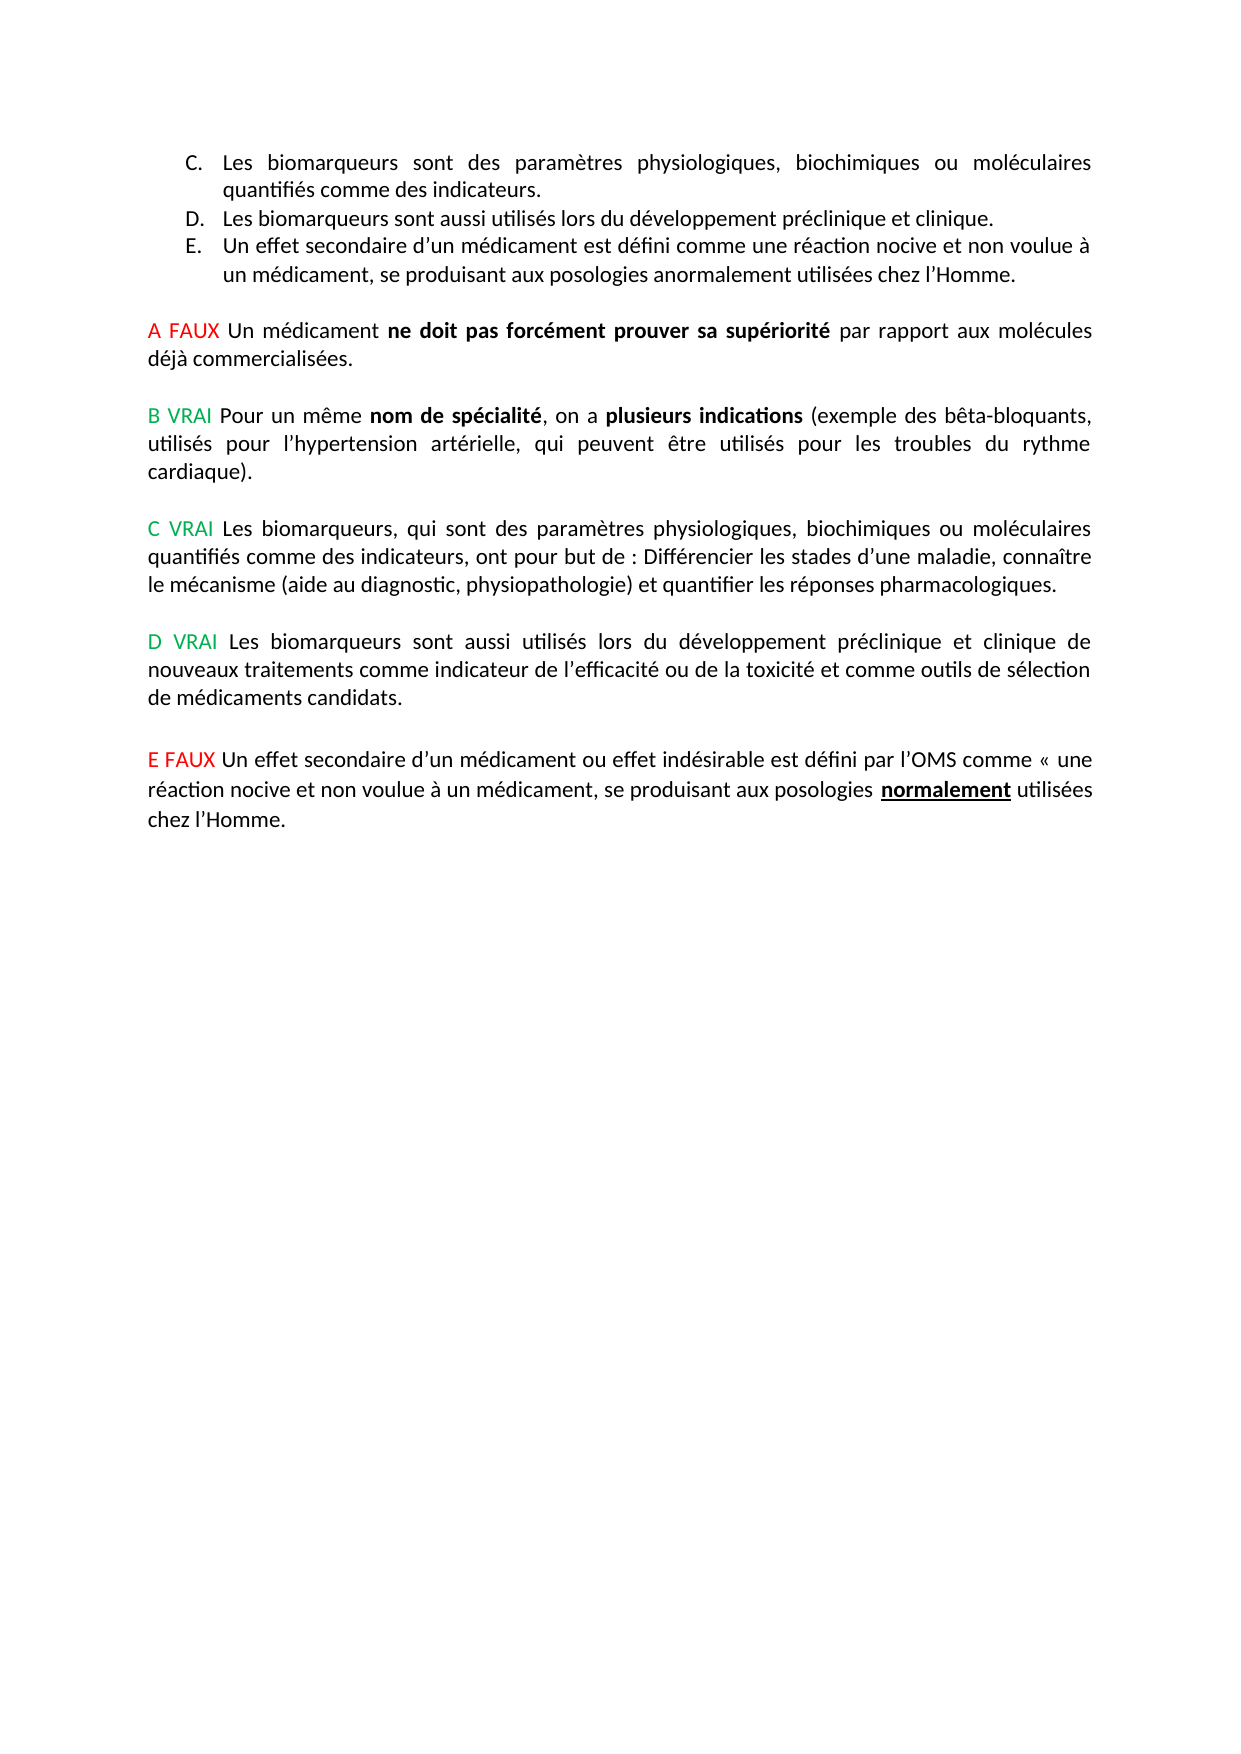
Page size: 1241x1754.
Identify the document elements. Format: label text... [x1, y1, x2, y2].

text D VRAI Les biomarqueurs sont aussi utilisés lors du développement préclinique et clinique de nouveaux traitements comme indicateur de l’efficacité ou de la toxicité et comme outils de sélection de médicaments candidats. [148, 627, 1093, 711]
text E FAUX Un effet secondaire d’un médicament ou effet indésirable est défini par l’OMS comme « une réaction nocive et non voulue à un médicament, se produisant aux posologies normalement utilisées chez l’Homme. [148, 746, 1093, 833]
list Les biomarqueurs sont des paramètres physiologiques, biochimiques ou moléculaires quantifiés comme des indicateurs. [185, 148, 1093, 204]
list Un effet secondaire d’un médicament est défini comme une réaction nocive et non voulue à un médicament, se produisant aux posologies anormalement utilisées chez l’Homme. [185, 232, 1093, 288]
text B VRAI Pour un même nom de spécialité, on a plusieurs indications (exemple des bêta-bloquants, utilisés pour l’hypertension artérielle, qui peuvent être utilisés pour les troubles du rythme cardiaque). [148, 401, 1093, 486]
text A FAUX Un médicament ne doit pas forcément prouver sa supériorité par rapport aux molécules déjà commercialisées. [148, 316, 1093, 373]
list Les biomarqueurs sont aussi utilisés lors du développement préclinique et clinique. [185, 204, 1093, 232]
text C VRAI Les biomarqueurs, qui sont des paramètres physiologiques, biochimiques ou moléculaires quantifiés comme des indicateurs, ont pour but de : Différencier les stades d’une maladie, connaître le mécanisme (aide au diagnostic, physiopathologie) et quantifier les réponses pharmacologiques. [148, 514, 1093, 598]
